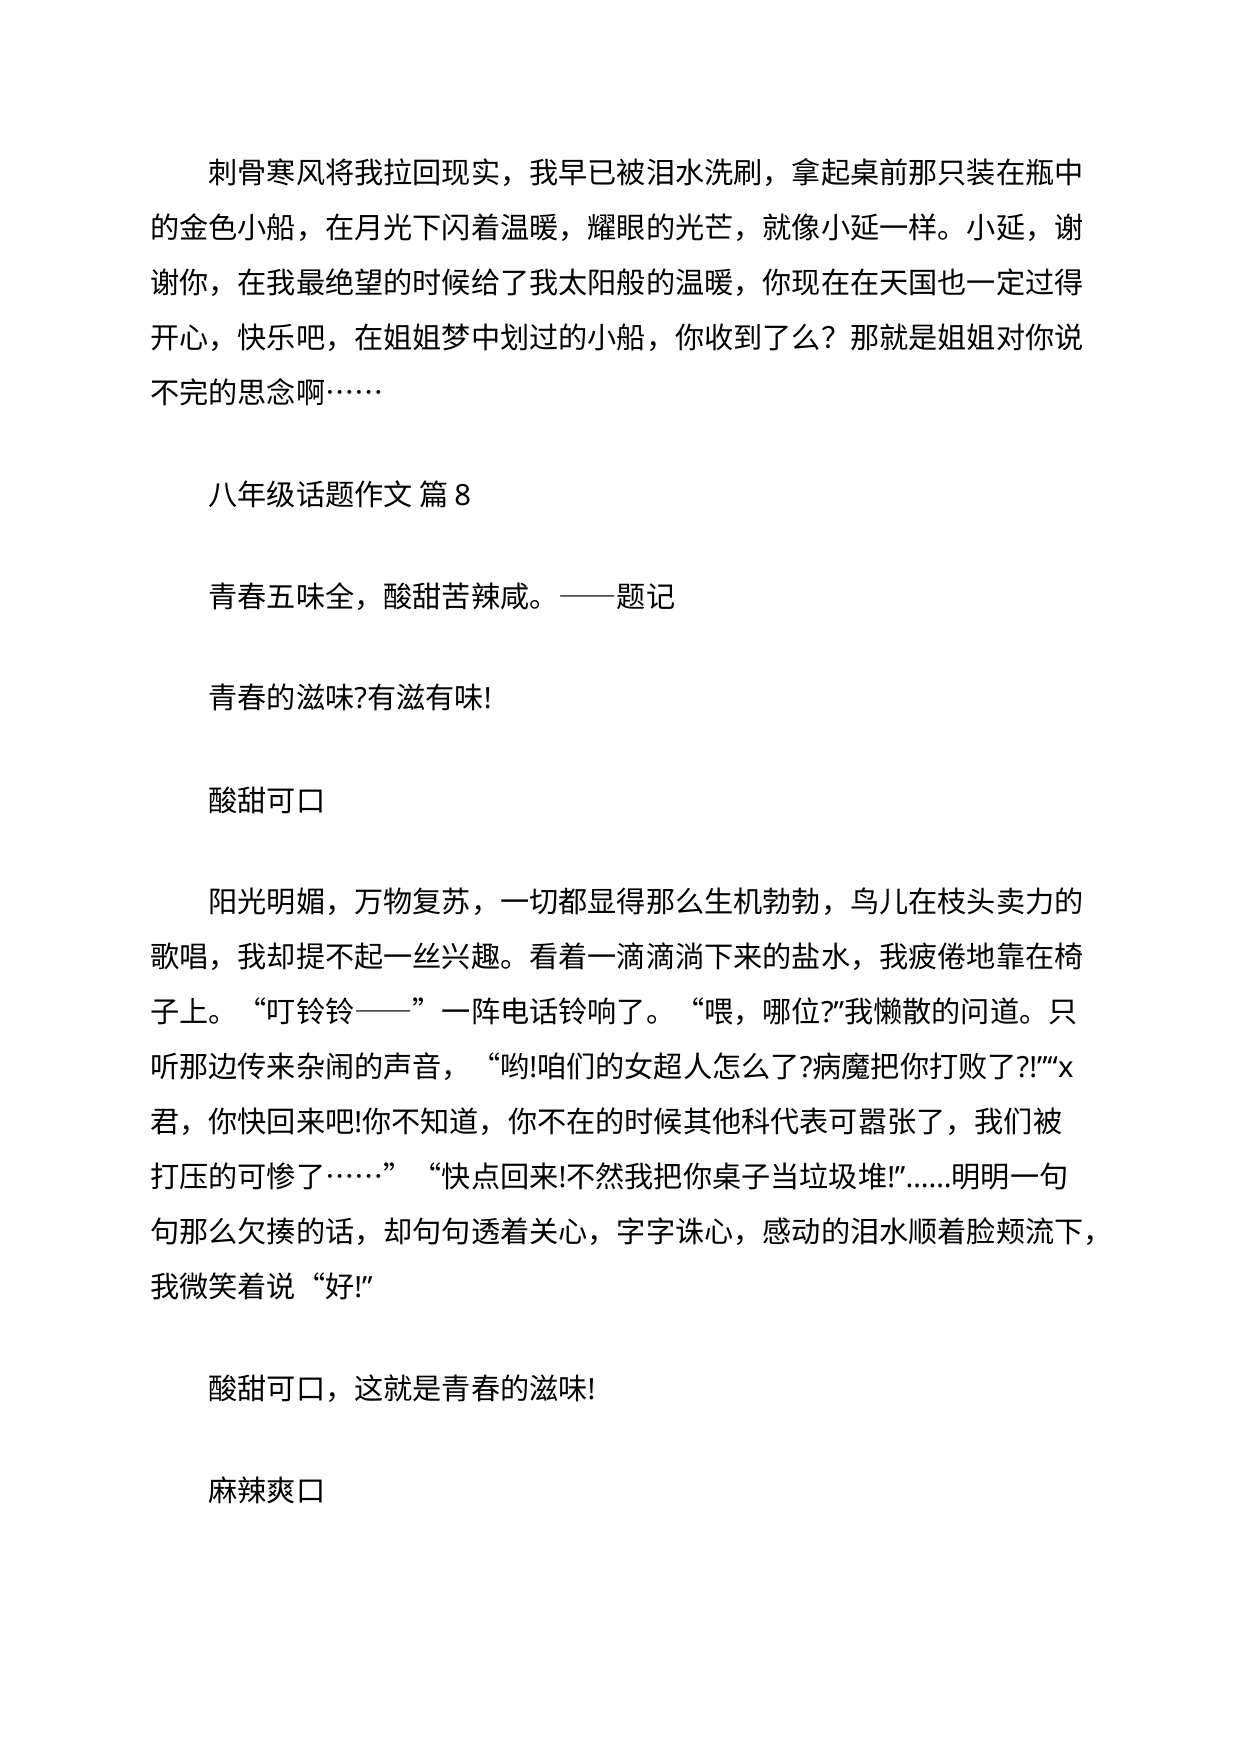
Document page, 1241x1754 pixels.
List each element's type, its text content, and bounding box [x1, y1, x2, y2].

text 酸甜可口，这就是青春的滋味! [150, 1366, 1090, 1408]
text 刺骨寒风将我拉回现实，我早已被泪水洗刷，拿起桌前那只装在瓶中的金色小船，在月光下闪着温暖，耀眼的光芒，就像小延一样。小延，谢谢你，在我最绝望的时候给了我太阳般的温暖，你现在在天国也一定过得开心，快乐吧，在姐姐梦中划过的小船，你收到了么？那就是姐姐对你说不完的思念啊…… [150, 150, 1090, 412]
text 阳光明媚，万物复苏，一切都显得那么生机勃勃，鸟儿在枝头卖力的歌唱，我却提不起一丝兴趣。看着一滴滴淌下来的盐水，我疲倦地靠在椅子上。“叮铃铃——”一阵电话铃响了。“喂，哪位?”我懒散的问道。只听那边传来杂闹的声音，“哟!咱们的女超人怎么了?病魔把你打败了?!”“x君，你快回来吧!你不知道，你不在的时候其他科代表可嚣张了，我们被打压的可惨了……”“快点回来!不然我把你桌子当垃圾堆!”……明明一句句那么欠揍的话，却句句透着关心，字字诛心，感动的泪水顺着脸颊流下，我微笑着说“好!” [150, 879, 1090, 1306]
text 麻辣爽口 [150, 1467, 1090, 1510]
text 青春的滋味?有滋有味! [150, 675, 1090, 717]
text 酸甜可口 [150, 777, 1090, 819]
text 青春五味全，酸甜苦辣咸。——题记 [150, 573, 1090, 616]
text 八年级话题作文 篇8 [150, 471, 1090, 514]
